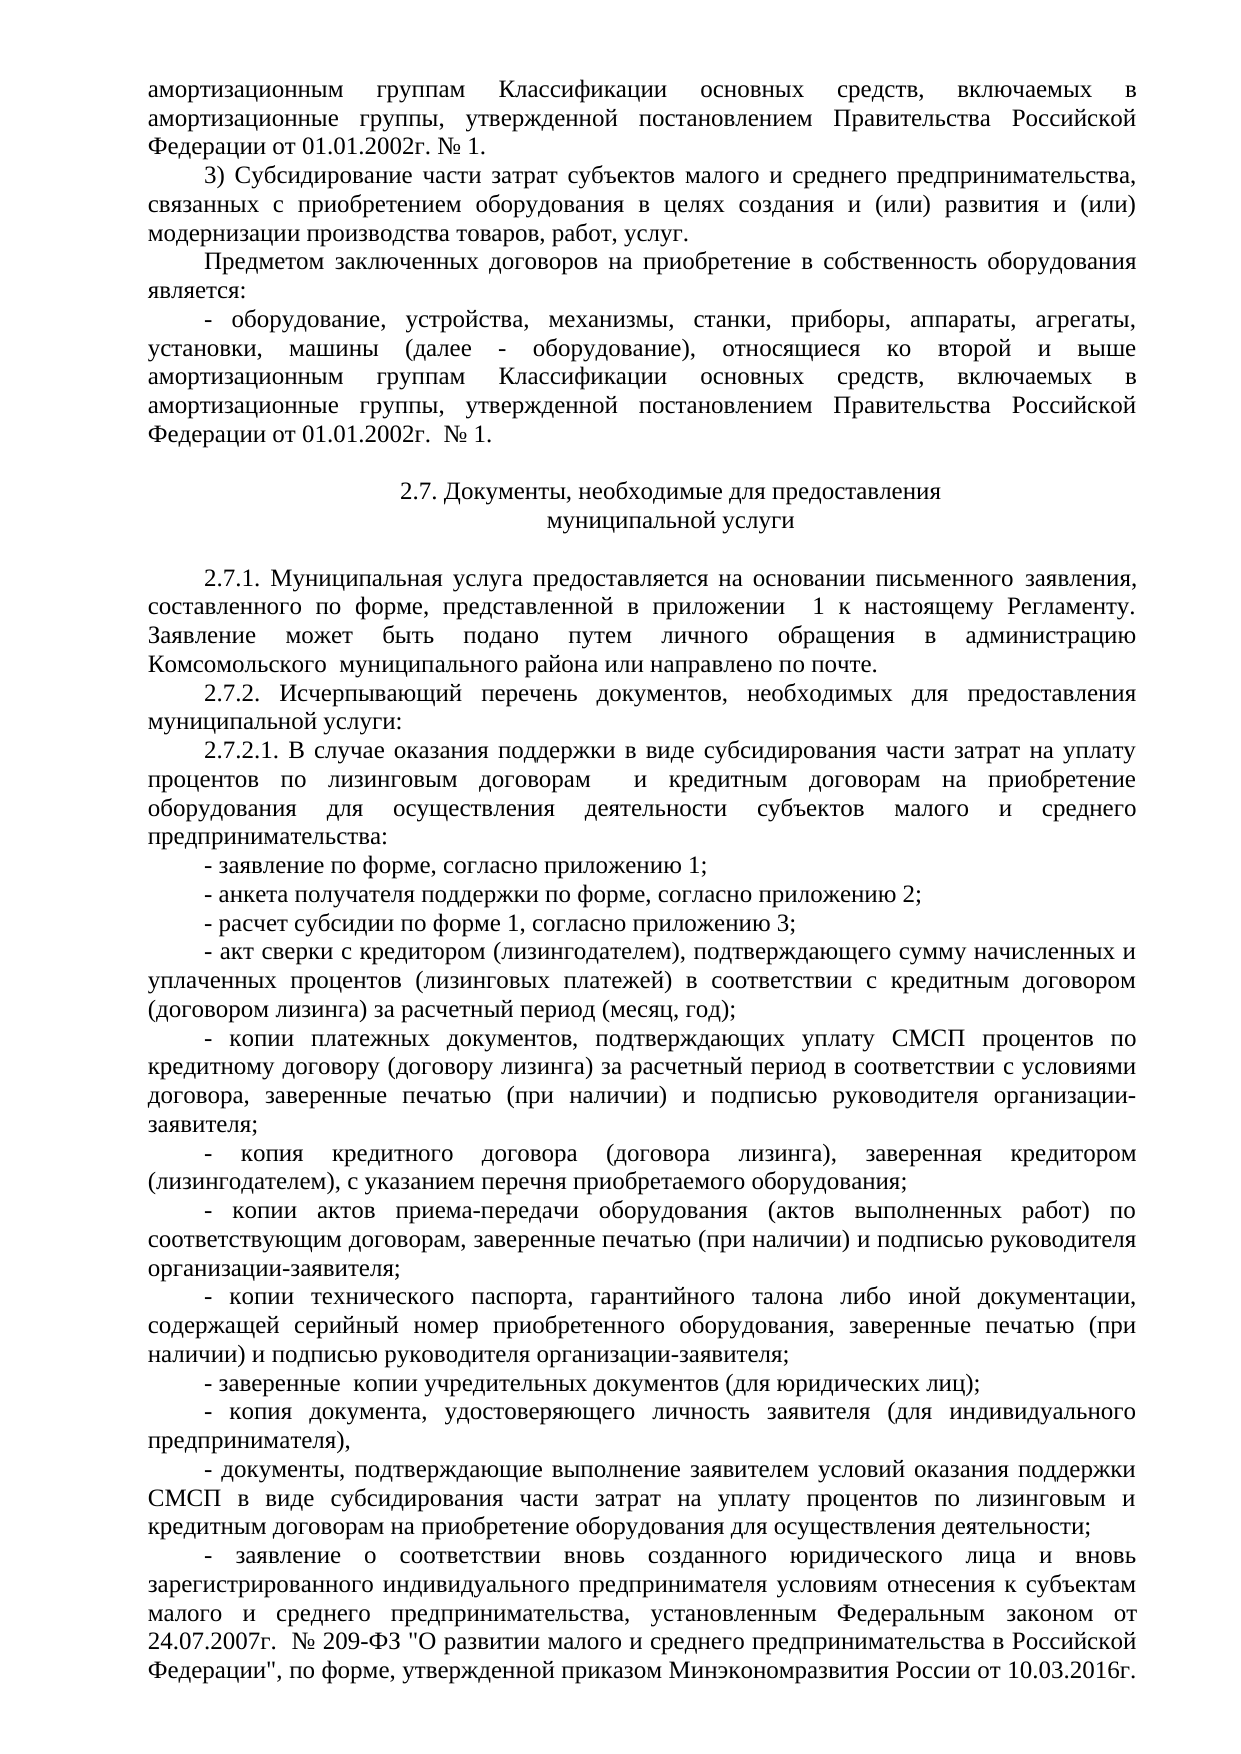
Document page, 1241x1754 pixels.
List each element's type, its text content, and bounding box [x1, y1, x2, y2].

text 2.7.1. Муниципальная услуга предоставляется на основании письменного заявления, составленного по форме, представленной в приложении 1 к настоящему Регламенту. Заявление может быть подано путем личного обращения в администрацию Комсомольского муниципального района или направлено по почте. [148, 563, 1137, 678]
text - заявление по форме, согласно приложению 1; [148, 850, 1137, 879]
text - акт сверки с кредитором (лизингодателем), подтверждающего сумму начисленных и уплаченных процентов (лизинговых платежей) в соответствии с кредитным договором (договором лизинга) за расчетный период (месяц, год); [148, 936, 1137, 1023]
text 3) Субсидирование части затрат субъектов малого и среднего предпринимательства, связанных с приобретением оборудования в целях создания и (или) развития и (или) модернизации производства товаров, работ, услуг. [148, 160, 1137, 246]
text - анкета получателя поддержки по форме, согласно приложению 2; [148, 879, 1137, 908]
text 2.7. Документы, необходимые для предоставления [148, 476, 1137, 505]
text - копии актов приема-передачи оборудования (актов выполненных работ) по соответствующим договорам, заверенные печатью (при наличии) и подписью руководителя организации-заявителя; [148, 1195, 1137, 1281]
text - оборудование, устройства, механизмы, станки, приборы, аппараты, агрегаты, установки, машины (далее - оборудование), относящиеся ко второй и выше амортизационным группам Классификации основных средств, включаемых в амортизационные группы, утвержденной постановлением Правительства Российской Федерации от 01.01.2002г. № 1. [148, 304, 1137, 448]
text - заверенные копии учредительных документов (для юридических лиц); [148, 1368, 1137, 1396]
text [148, 74, 1137, 160]
text 2.7.2.1. В случае оказания поддержки в виде субсидирования части затрат на уплату процентов по лизинговым договорам и кредитным договорам на приобретение оборудования для осуществления деятельности субъектов малого и среднего предпринимательства: [148, 735, 1137, 850]
text 2.7.2. Исчерпывающий перечень документов, необходимых для предоставления муниципальной услуги: [148, 678, 1137, 735]
text - документы, подтверждающие выполнение заявителем условий оказания поддержки СМСП в виде субсидирования части затрат на уплату процентов по лизинговым и кредитным договорам на приобретение оборудования для осуществления деятельности; [148, 1454, 1137, 1540]
text - расчет субсидии по форме 1, согласно приложению 3; [148, 908, 1137, 936]
text - копии платежных документов, подтверждающих уплату СМСП процентов по кредитному договору (договору лизинга) за расчетный период в соответствии с условиями договора, заверенные печатью (при наличии) и подписью руководителя организации-заявителя; [148, 1023, 1137, 1138]
text муниципальной услуги [148, 505, 1137, 534]
text Предметом заключенных договоров на приобретение в собственность оборудования является: [148, 246, 1137, 304]
text - копия кредитного договора (договора лизинга), заверенная кредитором (лизингодателем), с указанием перечня приобретаемого оборудования; [148, 1138, 1137, 1195]
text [148, 1540, 1137, 1684]
text - копия документа, удостоверяющего личность заявителя (для индивидуального предпринимателя), [148, 1396, 1137, 1454]
